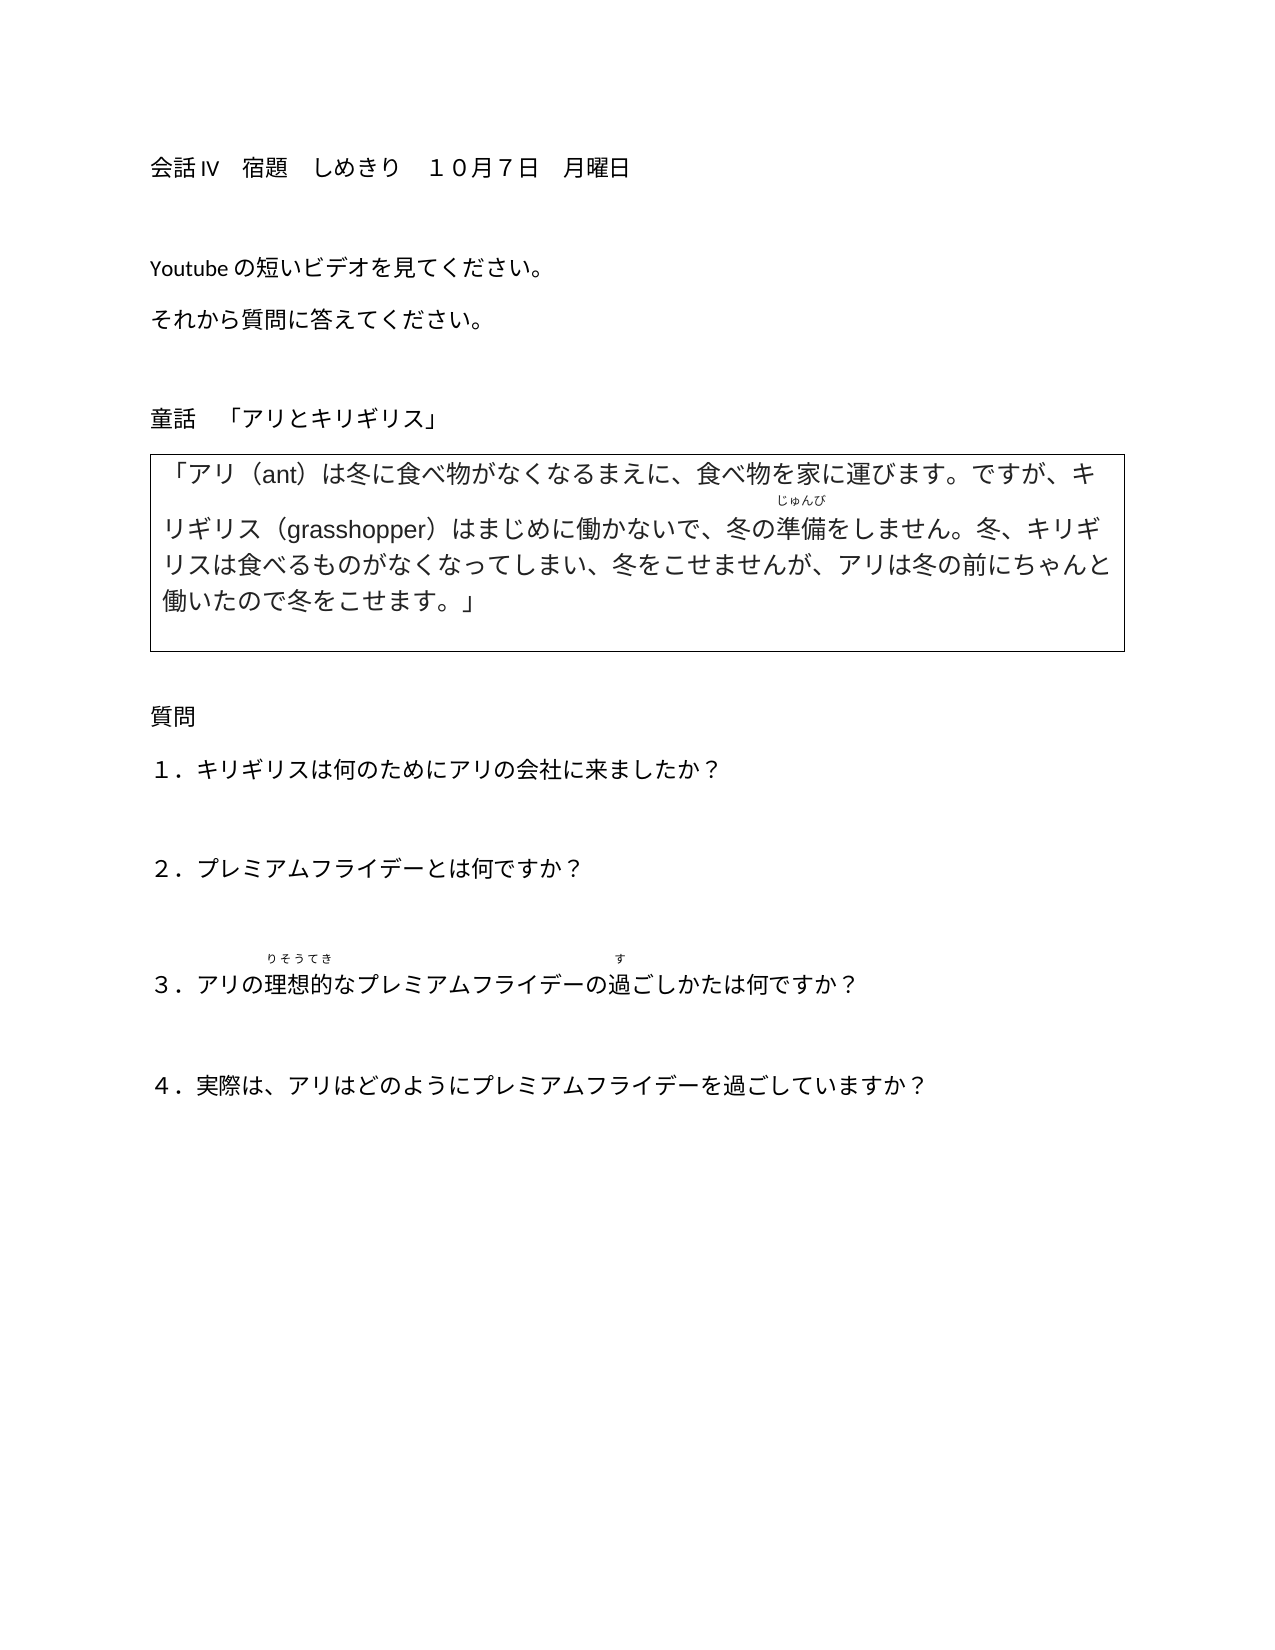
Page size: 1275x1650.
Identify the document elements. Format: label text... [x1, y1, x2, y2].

table_header 「アリ（ant）は冬に食べ物がなくなるまえに、食べ物を家に運びます。ですが、キリギリス（grasshopper）はまじめに働かないで、冬のをしません。冬、キリギリスは食べるものがなくなってしまい、冬をこせませんが、アリは冬の前にちゃんと働いたので冬をこせます。」 [151, 455, 1124, 651]
text 童話 「アリとキリギリス」 [150, 401, 1125, 434]
text ３．アリのなプレミアムフライデーのごしかたは何ですか？ [150, 950, 1125, 1000]
text それから質問に答えてください。 [150, 302, 1125, 335]
text ４．実際は、アリはどのようにプレミアムフライデーを過ごしていますか？ [150, 1068, 1125, 1101]
text 質問 [150, 699, 1125, 732]
text 会話IV 宿題 しめきり １０月７日 月曜日 [150, 150, 1125, 183]
text ２．プレミアムフライデーとは何ですか？ [150, 851, 1125, 884]
text １．キリギリスは何のためにアリの会社に来ましたか？ [150, 752, 1125, 785]
text Youtubeの短いビデオを見てください。 [150, 249, 1125, 283]
